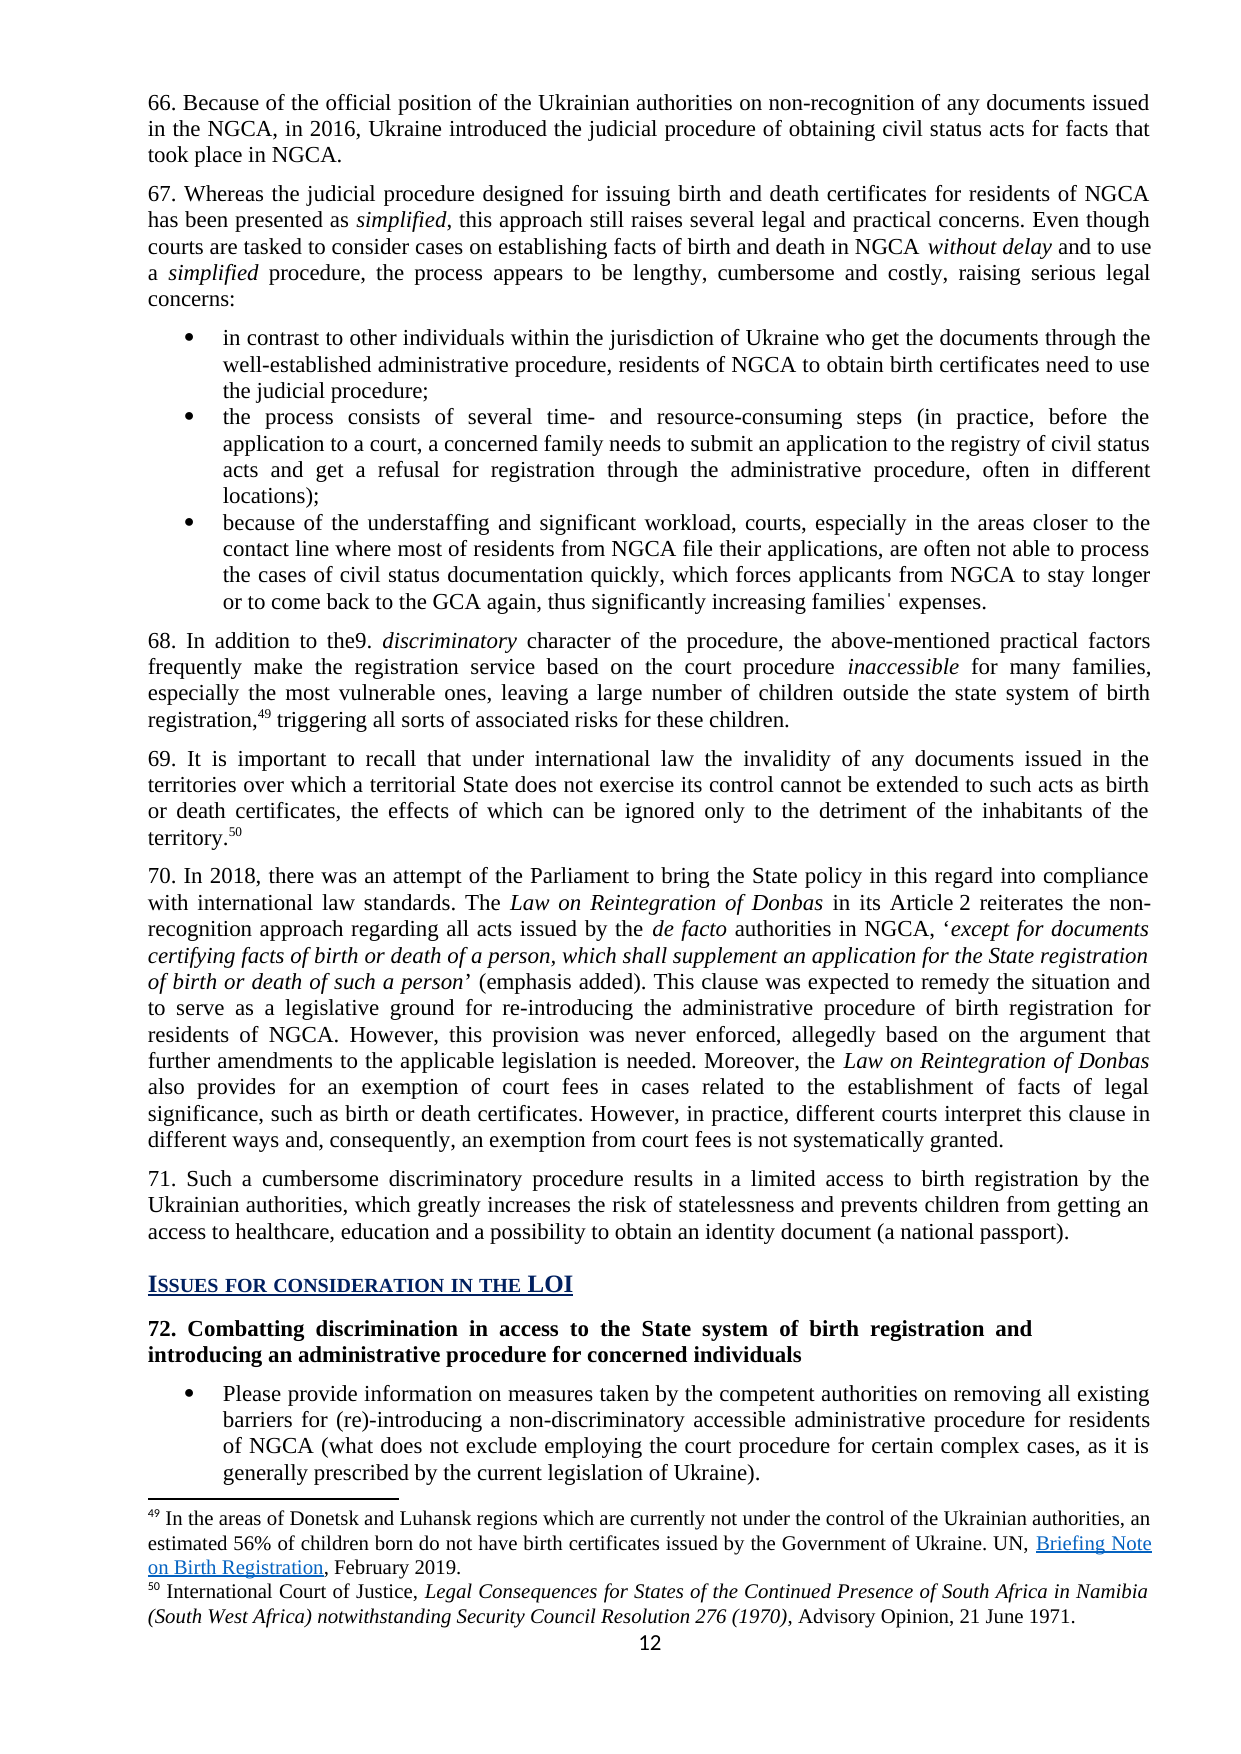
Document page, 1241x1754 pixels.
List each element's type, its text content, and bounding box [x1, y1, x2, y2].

subtitle Issues for consideration in the LOI [148, 1269, 1152, 1298]
list because of the understaffing and significant workload, courts, especially in the areas closer to the contact line where most of residents from NGCA file their applications, are often not able to process the cases of civil status documentation quickly, which forces applicants from NGCA to stay longer or to come back to the GCA again, thus significantly increasing familiesˈ expenses. [185, 509, 1152, 614]
list the process consists of several time- and resource-consuming steps (in practice, before the application to a court, a concerned family needs to submit an application to the registry of civil status acts and get a refusal for registration through the administrative procedure, often in different locations); [185, 403, 1152, 509]
text 72. Combatting discrimination in access to the State system of birth registration and introducing an administrative procedure for concerned individuals [148, 1314, 1033, 1367]
text 70. In 2018, there was an attempt of the Parliament to bring the State policy in this regard into compliance with international law standards. The Law on Reintegration of Donbas in its Article 2 reiterates the non-recognition approach regarding all acts issued by the de facto authorities in NGCA, ‘except for documents certifying facts of birth or death of a person, which shall supplement an application for the State registration of birth or death of such a person’ (emphasis added). This clause was expected to remedy the situation and to serve as a legislative ground for re-introducing the administrative procedure of birth registration for residents of NGCA. However, this provision was never enforced, allegedly based on the argument that further amendments to the applicable legislation is needed. Moreover, the Law on Reintegration of Donbas also provides for an exemption of court fees in cases related to the establishment of facts of legal significance, such as birth or death certificates. However, in practice, different courts interpret this clause in different ways and, consequently, an exemption from court fees is not systematically granted. [148, 863, 1152, 1152]
text 67. Whereas the judicial procedure designed for issuing birth and death certificates for residents of NGCA has been presented as simplified, this approach still raises several legal and practical concerns. Even though courts are tasked to consider cases on establishing facts of birth and death in NGCA without delay and to use a simplified procedure, the process appears to be lengthy, cumbersome and costly, raising serious legal concerns: [148, 180, 1152, 312]
text 69. It is important to recall that under international law the invalidity of any documents issued in the territories over which a territorial State does not exercise its control cannot be extended to such acts as birth or death certificates, the effects of which can be ignored only to the detriment of the inhabitants of the territory. [148, 745, 1152, 850]
text 68. In addition to the9. discriminatory character of the procedure, the above-mentioned practical factors frequently make the registration service based on the court procedure inaccessible for many families, especially the most vulnerable ones, leaving a large number of children outside the state system of birth registration, triggering all sorts of associated risks for these children. [148, 627, 1152, 732]
text 66. Because of the official position of the Ukrainian authorities on non-recognition of any documents issued in the NGCA, in 2016, Ukraine introduced the judicial procedure of obtaining civil status acts for facts that took place in NGCA. [148, 88, 1152, 168]
list Please provide information on measures taken by the competent authorities on removing all existing barriers for (re)-introducing a non-discriminatory accessible administrative procedure for residents of NGCA (what does not exclude employing the court procedure for certain complex cases, as it is generally prescribed by the current legislation of Ukraine). [185, 1380, 1152, 1485]
text 71. Such a cumbersome discriminatory procedure results in a limited access to birth registration by the Ukrainian authorities, which greatly increases the risk of statelessness and prevents children from getting an access to healthcare, education and a possibility to obtain an identity document (a national passport). [148, 1165, 1152, 1244]
list in contrast to other individuals within the jurisdiction of Ukraine who get the documents through the well-established administrative procedure, residents of NGCA to obtain birth certificates need to use the judicial procedure; [185, 324, 1152, 403]
